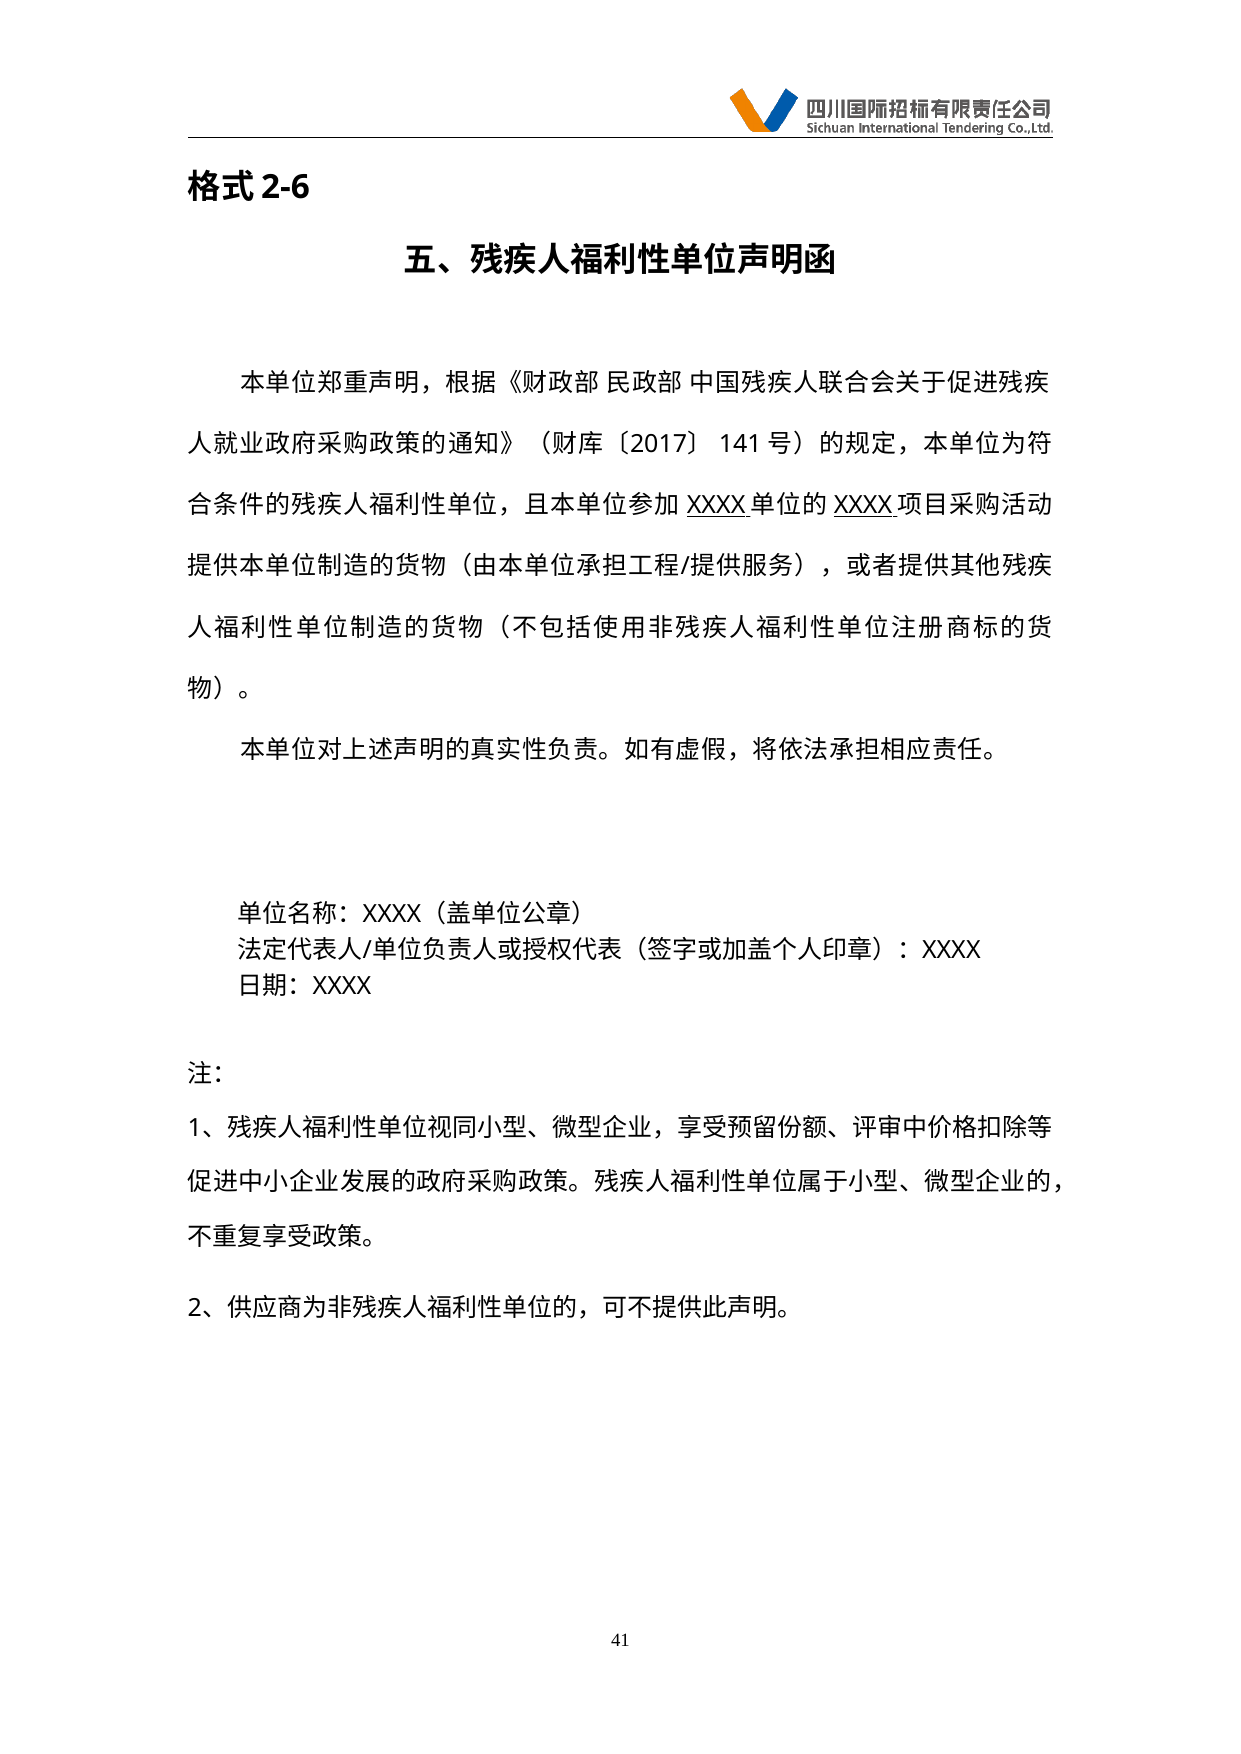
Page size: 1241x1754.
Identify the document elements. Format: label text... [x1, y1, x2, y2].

text 注： [187, 1053, 1053, 1089]
text 本单位郑重声明，根据《财政部 民政部 中国残疾人联合会关于促进残疾人就业政府采购政策的通知》（财库〔2017〕 141号）的规定，本单位为符合条件的残疾人福利性单位，且本单位参加XXXX单位的XXXX项目采购活动提供本单位制造的货物（由本单位承担工程/提供服务），或者提供其他残疾人福利性单位制造的货物（不包括使用非残疾人福利性单位注册商标的货物）。 [187, 342, 1053, 709]
picture [729, 88, 1053, 135]
text 法定代表人/单位负责人或授权代表（签字或加盖个人印章）：XXXX [187, 929, 1053, 966]
text 日期：XXXX [187, 966, 1053, 1002]
list 残疾人福利性单位视同小型、微型企业，享受预留份额、评审中价格扣除等促进中小企业发展的政府采购政策。残疾人福利性单位属于小型、微型企业的，不重复享受政策。 [187, 1107, 1053, 1252]
text 格式2-6 [187, 160, 1053, 208]
text 五、残疾人福利性单位声明函 [187, 232, 1053, 281]
text 单位名称：XXXX（盖单位公章） [187, 893, 1053, 929]
list 供应商为非残疾人福利性单位的，可不提供此声明。 [187, 1287, 1053, 1323]
text 本单位对上述声明的真实性负责。如有虚假，将依法承担相应责任。 [187, 709, 1053, 771]
